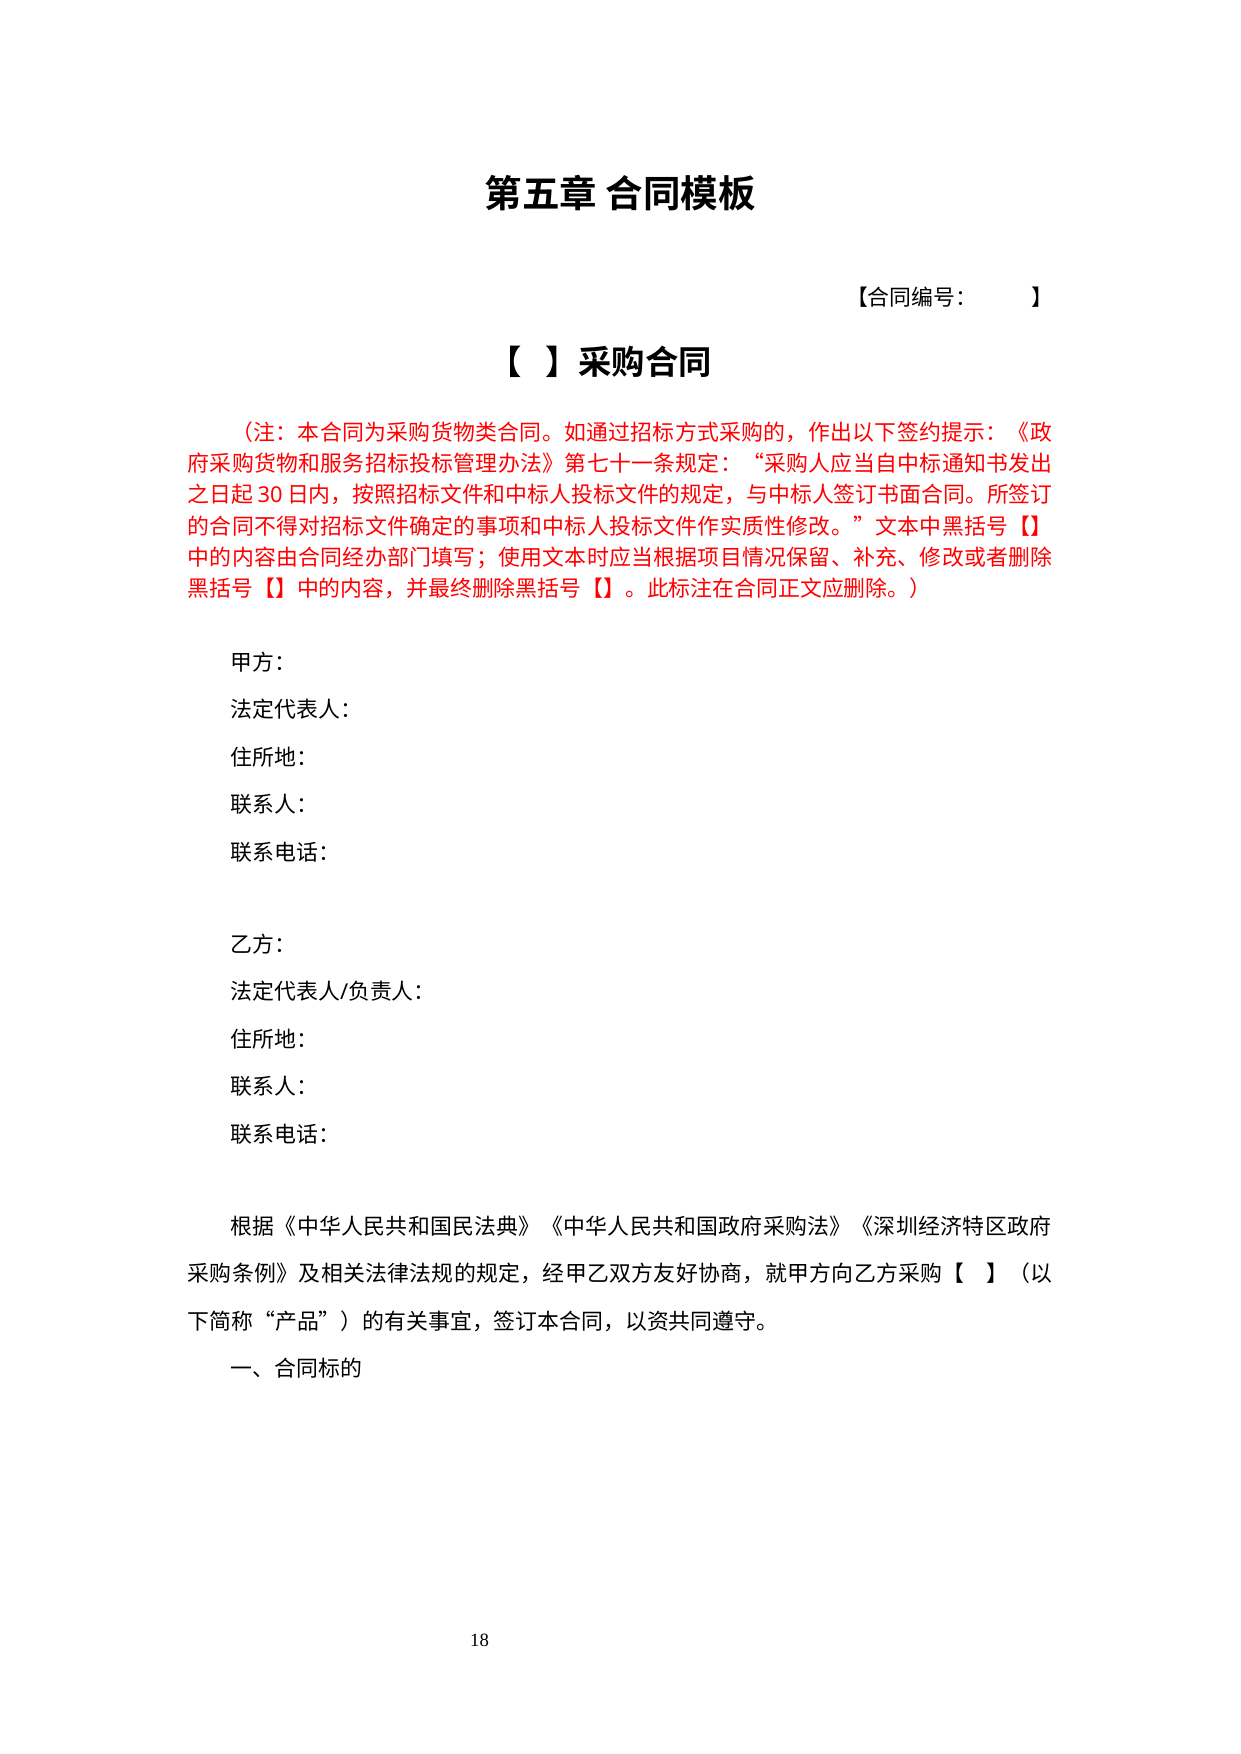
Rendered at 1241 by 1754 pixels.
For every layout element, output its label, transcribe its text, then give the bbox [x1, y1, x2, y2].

text 联系人： [187, 787, 1053, 819]
text 【 】采购合同 [187, 341, 1053, 383]
text 根据《中华人民共和国民法典》《中华人民共和国政府采购法》《深圳经济特区政府采购条例》及相关法律法规的规定，经甲乙双方友好协商，就甲方向乙方采购【 】（以下简称“产品”）的有关事宜，签订本合同，以资共同遵守。 [187, 1209, 1053, 1336]
text 联系人： [187, 1069, 1053, 1101]
text 联系电话： [187, 834, 1053, 866]
subtitle （注：本合同为采购货物类合同。如通过招标方式采购的，作出以下签约提示：《政府采购货物和服务招标投标管理办法》第七十一条规定：“采购人应当自中标通知书发出之日起30日内，按照招标文件和中标人投标文件的规定，与中标人签订书面合同。所签订的合同不得对招标文件确定的事项和中标人投标文件作实质性修改。”文本中黑括号【】中的内容由合同经办部门填写；使用文本时应当根据项目情况保留、补充、修改或者删除黑括号【】中的内容，并最终删除黑括号【】。此标注在合同正文应删除。） [187, 415, 1053, 603]
text 乙方： [187, 927, 1053, 958]
text 法定代表人/负责人： [187, 974, 1053, 1006]
text 【合同编号： 】 [187, 279, 1053, 312]
text 联系电话： [187, 1117, 1053, 1148]
text 甲方： [187, 644, 1053, 676]
text 住所地： [187, 739, 1053, 771]
text 住所地： [187, 1022, 1053, 1053]
text 第五章 合同模板 [187, 158, 1053, 223]
text 一、合同标的 [187, 1351, 1053, 1383]
text 法定代表人： [187, 692, 1053, 724]
